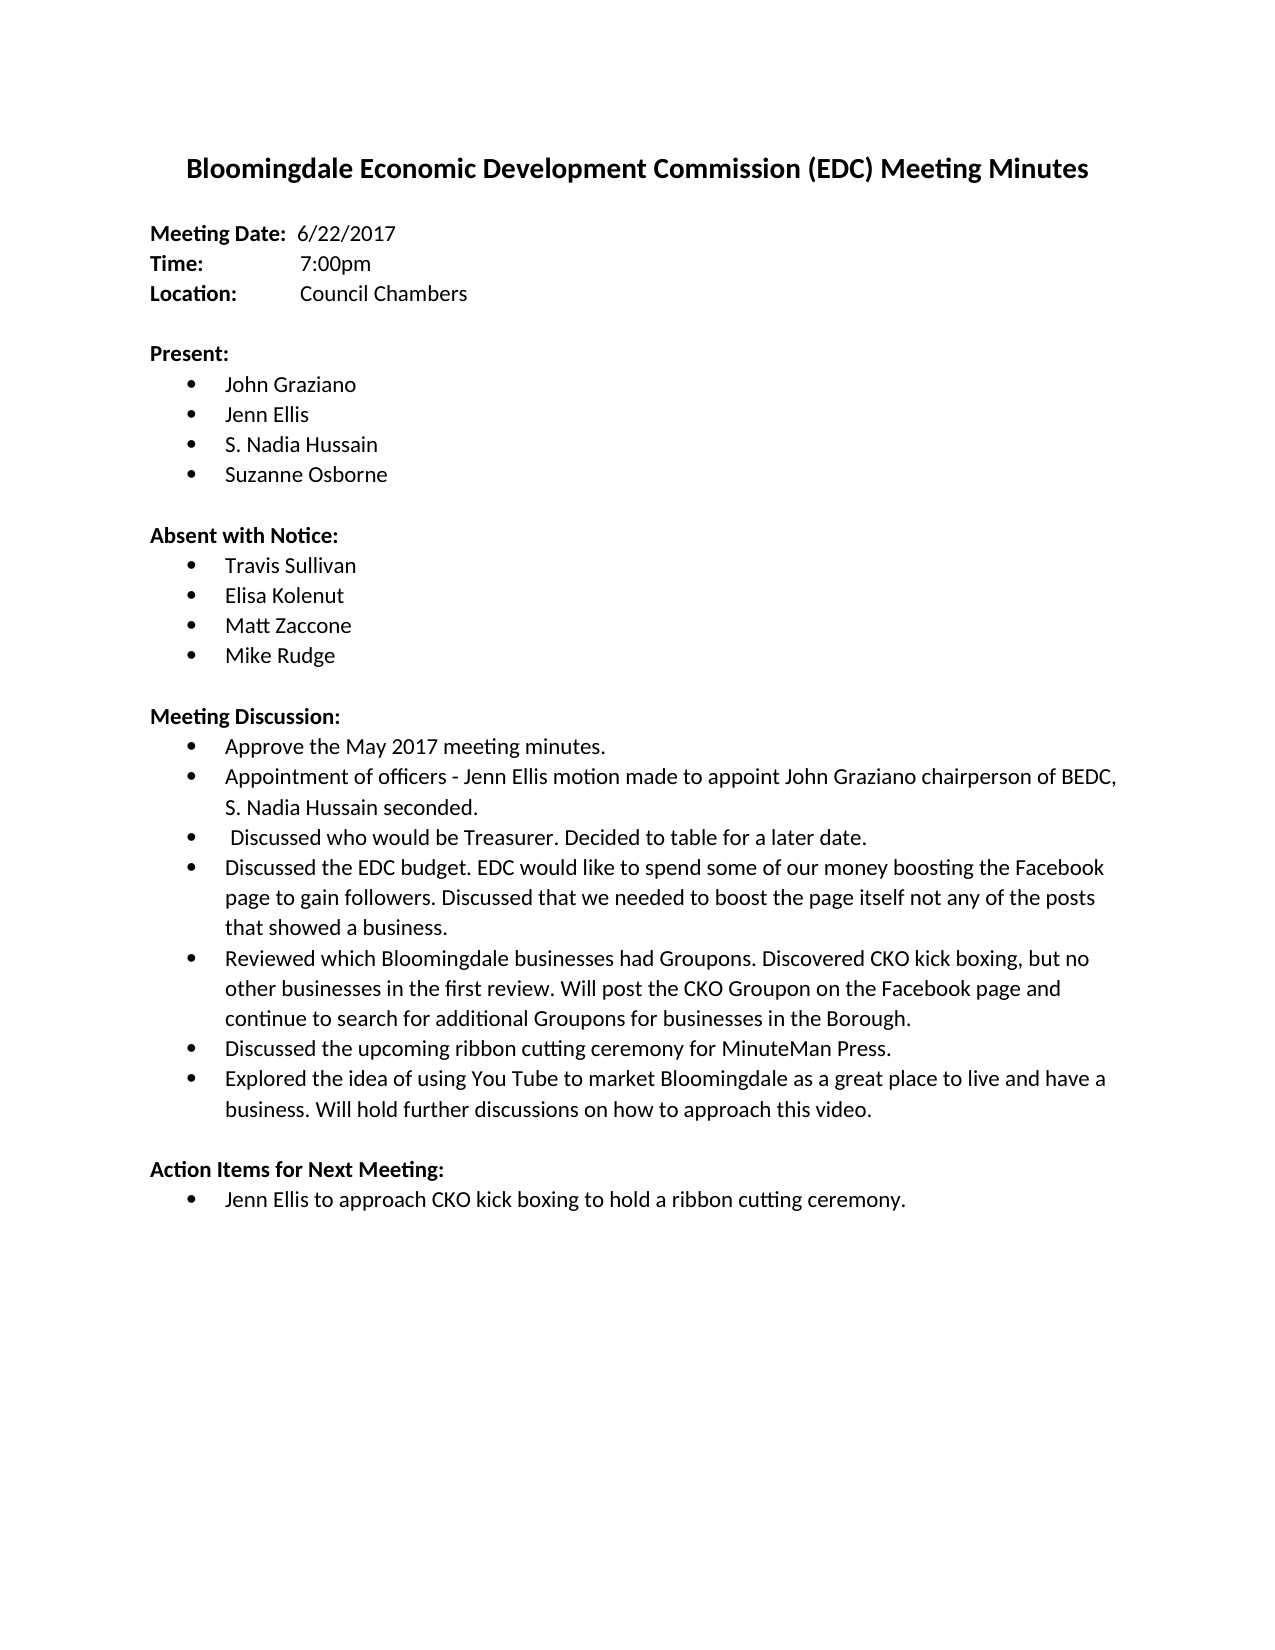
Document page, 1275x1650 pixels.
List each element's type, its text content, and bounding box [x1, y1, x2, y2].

text Location: Council Chambers [150, 279, 1125, 307]
list Discussed the upcoming ribbon cutting ceremony for MinuteMan Press. [187, 1034, 1125, 1062]
list Mike Rudge [187, 642, 1125, 669]
list Approve the May 2017 meeting minutes. [187, 732, 1125, 760]
list S. Nadia Hussain [187, 430, 1125, 458]
list Jenn Ellis [187, 400, 1125, 428]
list Reviewed which Bloomingdale businesses had Groupons. Discovered CKO kick boxing, but no other businesses in the first review. Will post the CKO Groupon on the Facebook page and continue to search for additional Groupons for businesses in the Borough. [187, 944, 1125, 1032]
list Elisa Kolenut [187, 581, 1125, 609]
list John Graziano [187, 370, 1125, 398]
text Bloomingdale Economic Development Commission (EDC) Meeting Minutes [150, 150, 1125, 186]
list Matt Zaccone [187, 611, 1125, 639]
list Discussed the EDC budget. EDC would like to spend some of our money boosting the Facebook page to gain followers. Discussed that we needed to boost the page itself not any of the posts that showed a business. [187, 853, 1125, 941]
list Appointment of officers - Jenn Ellis motion made to appoint John Graziano chairperson of BEDC, S. Nadia Hussain seconded. [187, 762, 1125, 821]
list Explored the idea of using You Tube to market Bloomingdale as a great place to live and have a business. Will hold further discussions on how to approach this video. [187, 1064, 1125, 1123]
list Travis Sullivan [187, 551, 1125, 579]
text Present: [150, 339, 1125, 367]
text Action Items for Next Meeting: [150, 1155, 1125, 1183]
list Suzanne Osborne [187, 460, 1125, 488]
list Discussed who would be Treasurer. Decided to table for a later date. [187, 823, 1125, 851]
text Absent with Notice: [150, 521, 1125, 549]
text Time: 7:00pm [150, 249, 1125, 277]
text Meeting Discussion: [150, 702, 1125, 730]
text Meeting Date: 6/22/2017 [150, 219, 1125, 247]
list Jenn Ellis to approach CKO kick boxing to hold a ribbon cutting ceremony. [187, 1185, 1125, 1213]
